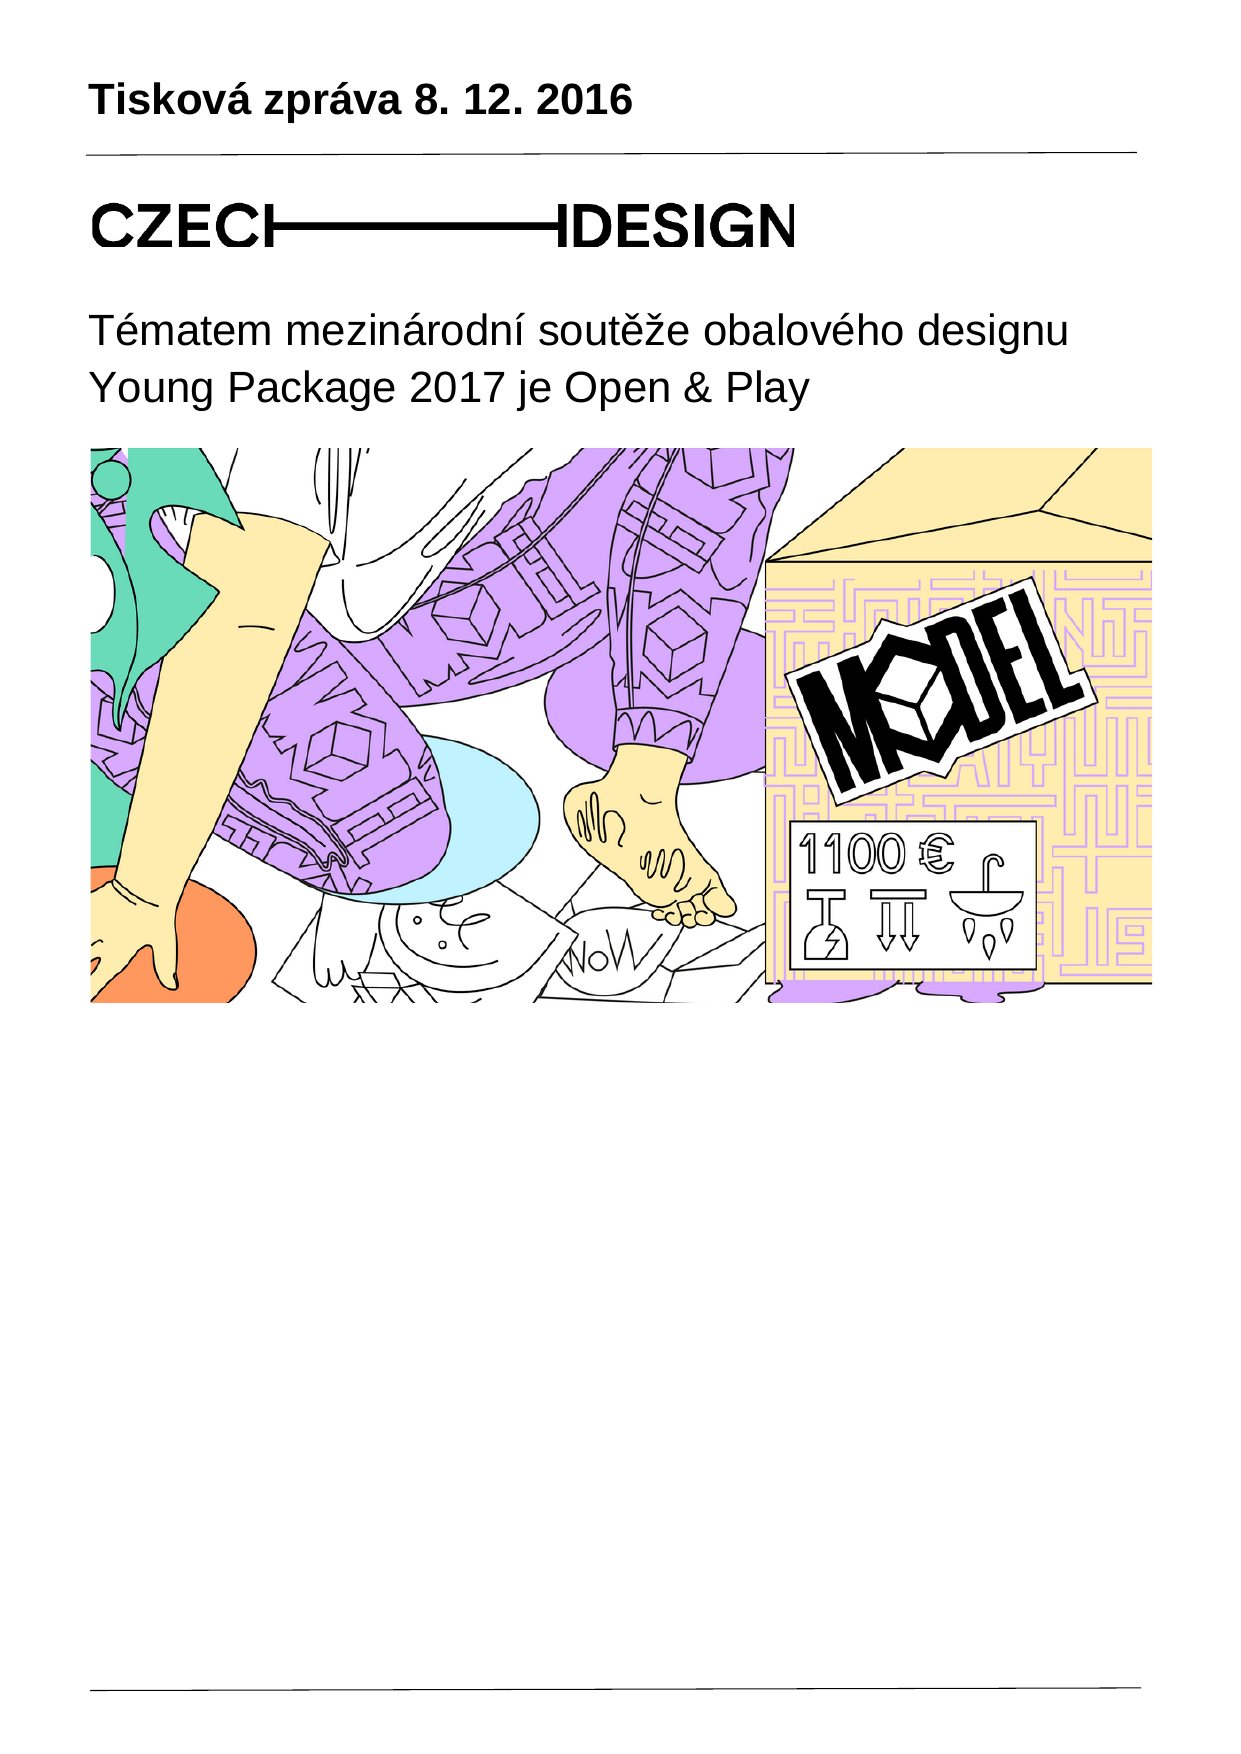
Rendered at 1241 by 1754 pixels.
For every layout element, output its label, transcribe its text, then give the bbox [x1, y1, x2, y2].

picture [90, 448, 1153, 1003]
picture [90, 202, 793, 246]
text Tématem mezinárodní soutěže obalového designu Young Package 2017 je Open & Play [88, 304, 1122, 412]
